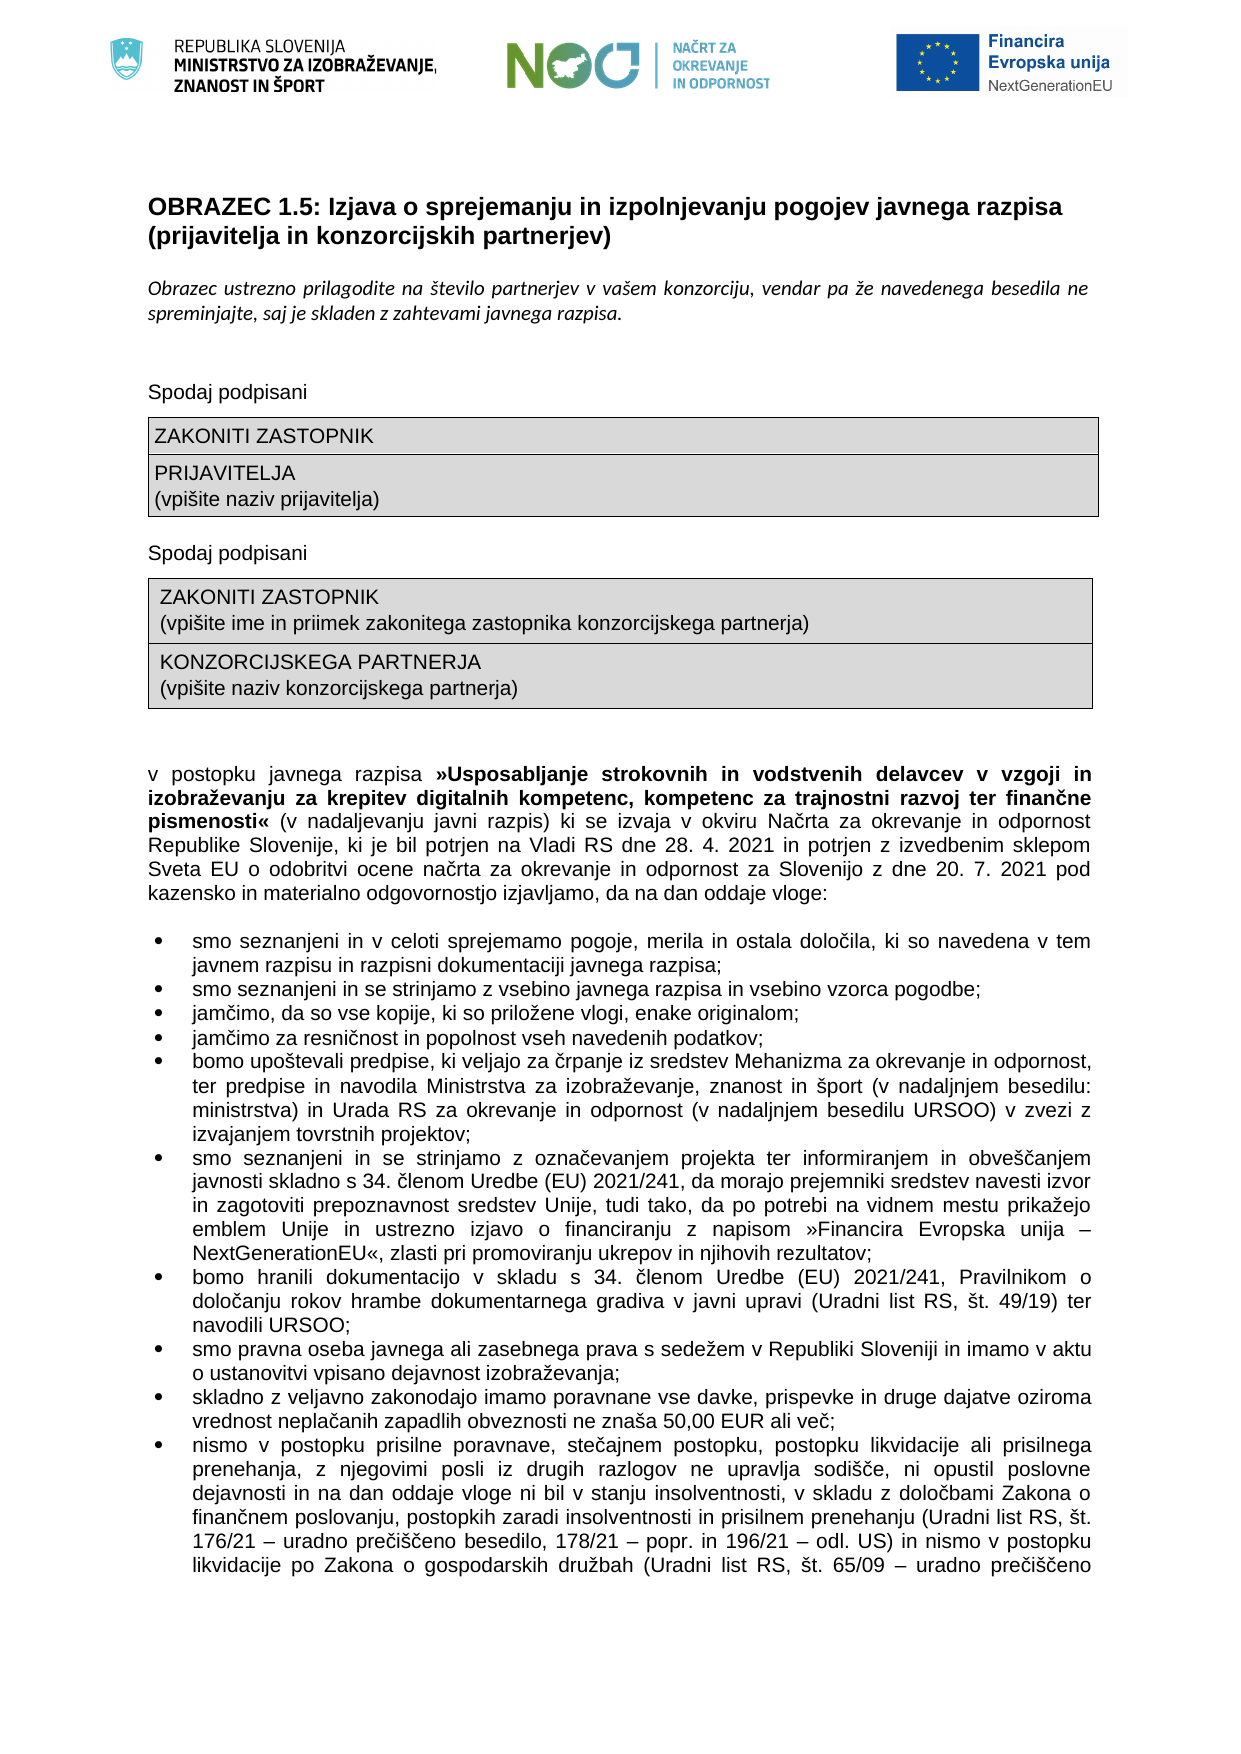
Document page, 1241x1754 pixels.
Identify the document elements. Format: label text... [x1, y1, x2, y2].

list bomo upoštevali predpise, ki veljajo za črpanje iz sredstev Mehanizma za okrevanje in odpornost, ter predpise in navodila Ministrstva za izobraževanje, znanost in šport (v nadaljnjem besedilu: ministrstva) in Urada RS za okrevanje in odpornost (v nadaljnjem besedilu URSOO) v zvezi z izvajanjem tovrstnih projektov; [155, 1049, 1093, 1145]
list smo seznanjeni in se strinjamo z vsebino javnega razpisa in vsebino vzorca pogodbe; [155, 977, 1093, 1001]
text Obrazec ustrezno prilagodite na število partnerjev v vašem konzorciju, vendar pa že navedenega besedila ne spreminjajte, saj je skladen z zahtevami javnega razpisa. [148, 275, 1093, 326]
list jamčimo, da so vse kopije, ki so priložene vlogi, enake originalom; [155, 1001, 1093, 1025]
table_cell KONZORCIJSKEGA PARTNERJA (vpišite naziv konzorcijskega partnerja) [149, 644, 1092, 708]
text v postopku javnega razpisa »Usposabljanje strokovnih in vodstvenih delavcev v vzgoji in izobraževanju za krepitev digitalnih kompetenc, kompetenc za trajnostni razvoj ter finančne pismenosti« (v nadaljevanju javni razpis) ki se izvaja v okviru Načrta za okrevanje in odpornost Republike Slovenije, ki je bil potrjen na Vladi RS dne 28. 4. 2021 in potrjen z izvedbenim sklepom Sveta EU o odobritvi ocene načrta za okrevanje in odpornost za Slovenijo z dne 20. 7. 2021 pod kazensko in materialno odgovornostjo izjavljamo, da na dan oddaje vloge: [148, 761, 1093, 905]
picture [110, 38, 437, 92]
list skladno z veljavno zakonodajo imamo poravnane vse davke, prispevke in druge dajatve oziroma vrednost neplačanih zapadlih obveznosti ne znaša 50,00 EUR ali več; [155, 1385, 1093, 1433]
list bomo hranili dokumentacijo v skladu s 34. členom Uredbe (EU) 2021/241, Pravilnikom o določanju rokov hrambe dokumentarnega gradiva v javni upravi (Uradni list RS, št. 49/19) ter navodili URSOO; [155, 1265, 1093, 1337]
table_header ZAKONITI ZASTOPNIK [149, 418, 1098, 453]
table_cell PRIJAVITELJA (vpišite naziv prijavitelja) [149, 455, 1098, 516]
picture [890, 25, 1128, 98]
text OBRAZEC 1.5: Izjava o sprejemanju in izpolnjevanju pogojev javnega razpisa (prijavitelja in konzorcijskih partnerjev) [148, 192, 1093, 250]
list smo seznanjeni in v celoti sprejemamo pogoje, merila in ostala določila, ki so navedena v tem javnem razpisu in razpisni dokumentaciji javnega razpisa; [155, 929, 1093, 977]
list jamčimo za resničnost in popolnost vseh navedenih podatkov; [155, 1025, 1093, 1049]
picture [507, 38, 770, 91]
list smo pravna oseba javnega ali zasebnega prava s sedežem v Republiki Sloveniji in imamo v aktu o ustanovitvi vpisano dejavnost izobraževanja; [155, 1337, 1093, 1385]
list smo seznanjeni in se strinjamo z označevanjem projekta ter informiranjem in obveščanjem javnosti skladno s 34. členom Uredbe (EU) 2021/241, da morajo prejemniki sredstev navesti izvor in zagotoviti prepoznavnost sredstev Unije, tudi tako, da po potrebi na vidnem mestu prikažejo emblem Unije in ustrezno izjavo o financiranju z napisom »Financira Evropska unija – NextGenerationEU«, zlasti pri promoviranju ukrepov in njihovih rezultatov; [155, 1145, 1093, 1265]
text Spodaj podpisani [148, 380, 1093, 404]
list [155, 1433, 1093, 1577]
text Spodaj podpisani [148, 541, 1093, 565]
table_header ZAKONITI ZASTOPNIK (vpišite ime in priimek zakonitega zastopnika konzorcijskega partnerja) [149, 579, 1092, 643]
